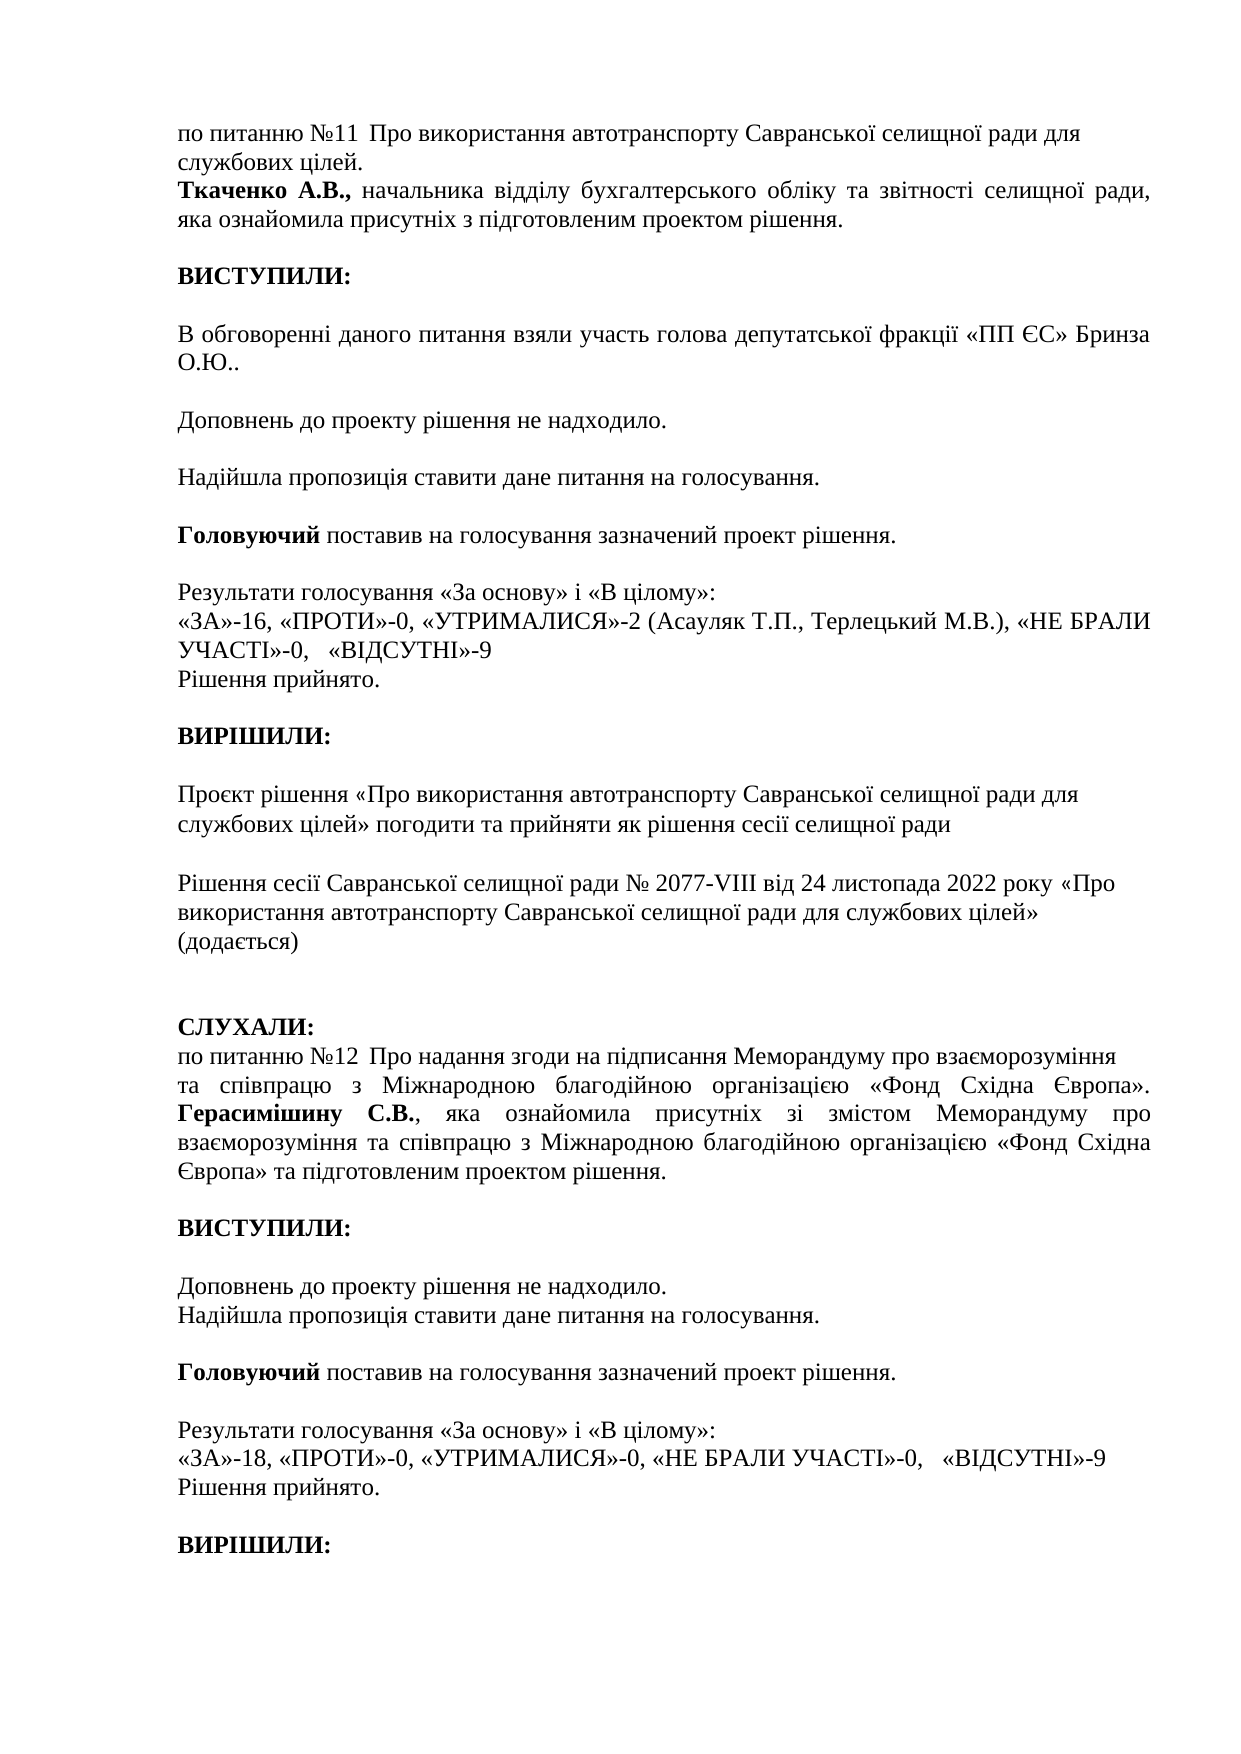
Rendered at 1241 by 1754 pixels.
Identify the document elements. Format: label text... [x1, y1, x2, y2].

text Результати голосування «За основу» і «В цілому»: [177, 577, 1152, 606]
text Доповнень до проекту рішення не надходило. [177, 1271, 1152, 1300]
text Рішення прийнято. [177, 664, 1152, 692]
text Головуючий поставив на голосування зазначений проект рішення. [177, 1357, 1152, 1386]
text ВИСТУПИЛИ: [177, 261, 1152, 290]
text В обговоренні даного питання взяли участь голова депутатської фракції «ПП ЄС» Бринза О.Ю.. [177, 319, 1152, 376]
text «ЗА»-16, «ПРОТИ»-0, «УТРИМАЛИСЯ»-2 (Асауляк Т.П., Терлецький М.В.), «НЕ БРАЛИ УЧАСТІ»-0, «ВІДСУТНІ»-9 [177, 606, 1152, 664]
text Результати голосування «За основу» і «В цілому»: [177, 1415, 1152, 1443]
text по питанню №11 Про використання автотранспорту Савранської селищної ради для службових цілей. [177, 118, 1152, 176]
text Надійшла пропозиція ставити дане питання на голосування. [177, 1300, 1152, 1328]
text Надійшла пропозиція ставити дане питання на голосування. [177, 462, 1152, 491]
text Рішення прийнято. [177, 1472, 1152, 1501]
text ВИРІШИЛИ: [177, 1530, 1152, 1558]
text Доповнень до проекту рішення не надходило. [177, 405, 1152, 434]
text Рішення сесії Савранської селищної ради № 2077-VIII від 24 листопада 2022 року «Про використання автотранспорту Савранської селищної ради для службових цілей» (додається) [177, 867, 1152, 955]
text «ЗА»-18, «ПРОТИ»-0, «УТРИМАЛИСЯ»-0, «НЕ БРАЛИ УЧАСТІ»-0, «ВІДСУТНІ»-9 [177, 1443, 1152, 1472]
text по питанню №12 Про надання згоди на підписання Меморандуму про взаєморозуміння [177, 1041, 1152, 1070]
text Головуючий поставив на голосування зазначений проект рішення. [177, 520, 1152, 549]
text ВИСТУПИЛИ: [177, 1213, 1152, 1242]
text СЛУХАЛИ: [177, 1012, 1152, 1041]
text ВИРІШИЛИ: [177, 721, 1152, 750]
text Ткаченко А.В., начальника відділу бухгалтерського обліку та звітності селищної ради, яка ознайомила присутніх з підготовленим проектом рішення. [177, 176, 1152, 233]
text та співпрацю з Міжнародною благодійною організацією «Фонд Східна Європа». Герасимішину С.В., яка ознайомила присутніх зі змістом Меморандуму про взаєморозуміння та співпрацю з Міжнародною благодійною організацією «Фонд Східна Європа» та підготовленим проектом рішення. [177, 1070, 1152, 1185]
text Проєкт рішення «Про використання автотранспорту Савранської селищної ради для службових цілей» погодити та прийняти як рішення сесії селищної ради [177, 779, 1152, 838]
